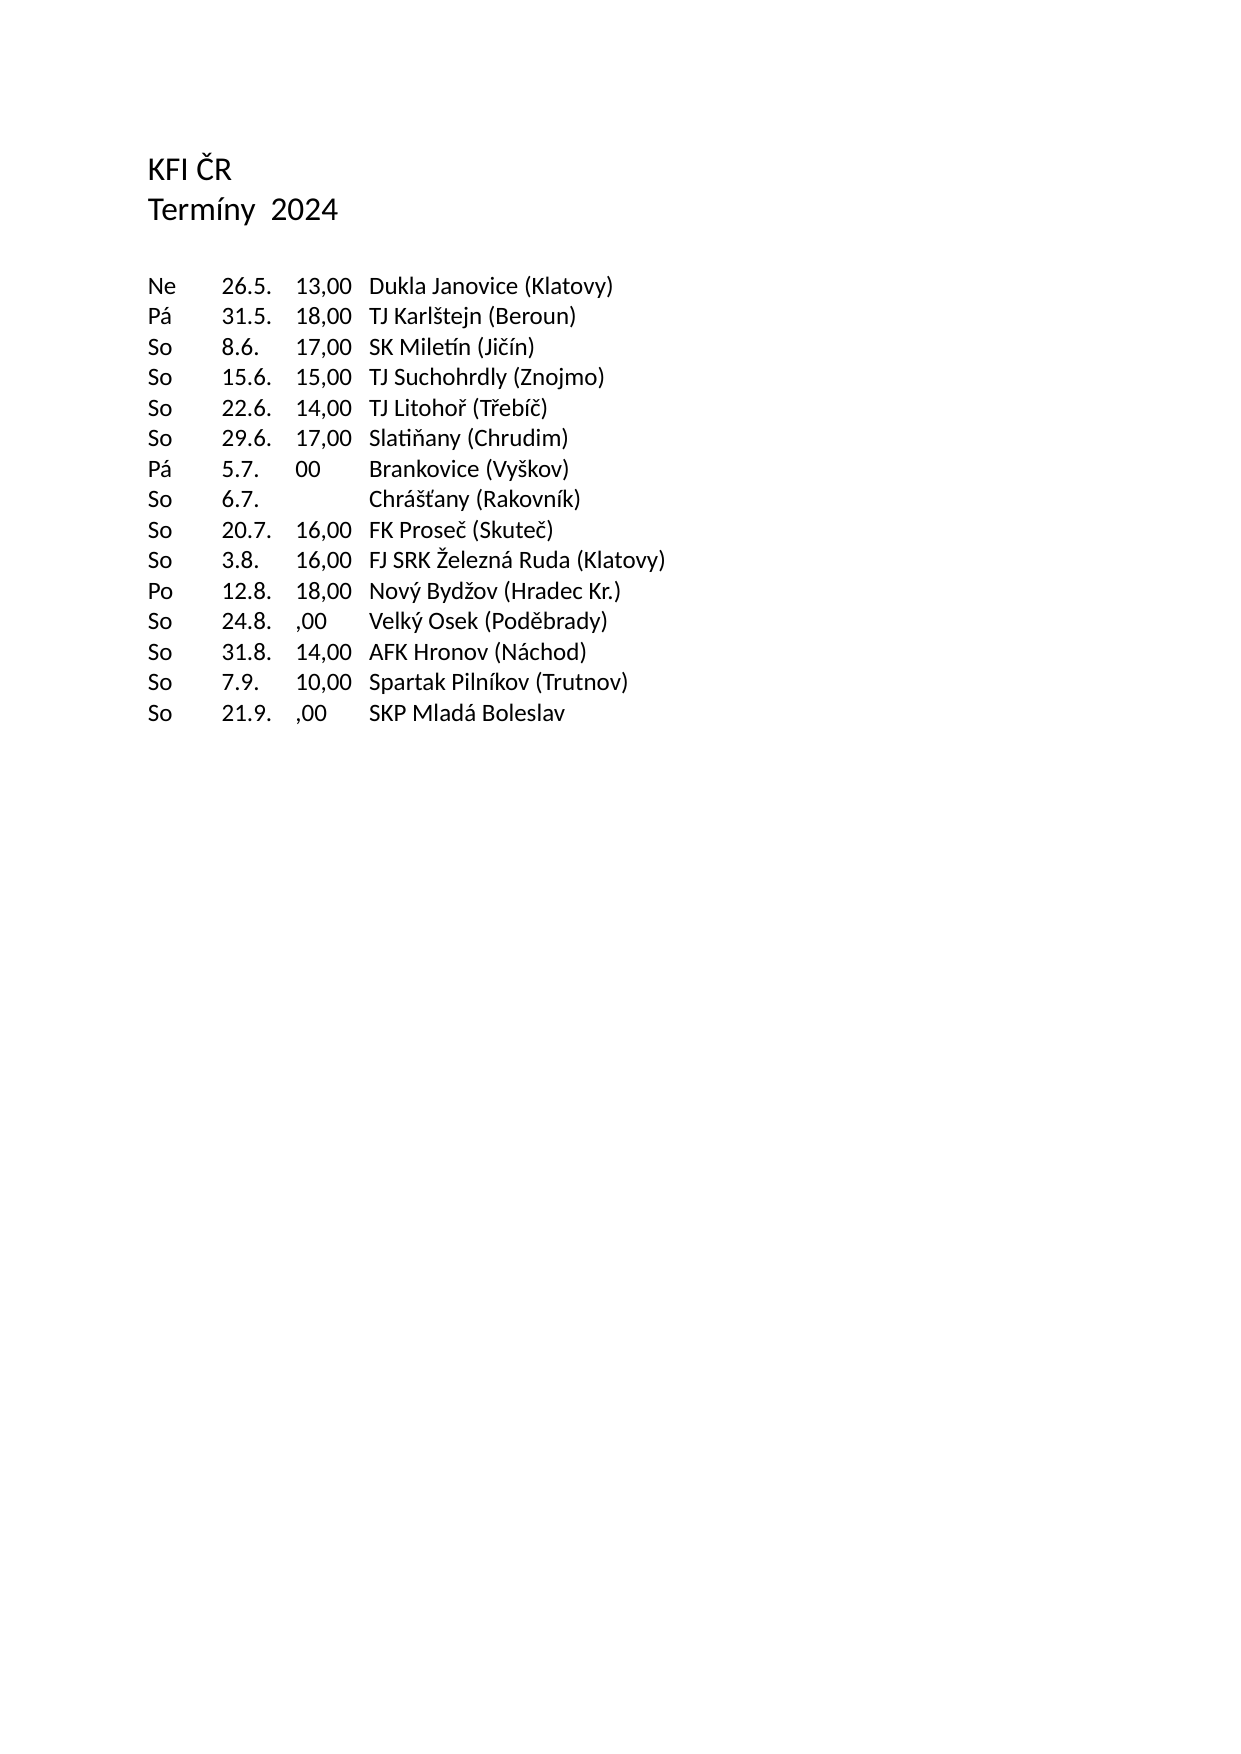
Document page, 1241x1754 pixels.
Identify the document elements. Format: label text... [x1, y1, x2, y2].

text So 8.6. 17,00 SK Miletín (Jičín) [148, 331, 1093, 361]
text So 21.9. ,00 SKP Mladá Boleslav [148, 697, 1093, 728]
text So 24.8. ,00 Velký Osek (Poděbrady) [148, 606, 1093, 636]
text Po 12.8. 18,00 Nový Bydžov (Hradec Kr.) [148, 575, 1093, 606]
text So 22.6. 14,00 TJ Litohoř (Třebíč) [148, 392, 1093, 422]
text Pá 5.7. 00 Brankovice (Vyškov) [148, 453, 1093, 483]
text So 15.6. 15,00 TJ Suchohrdly (Znojmo) [148, 361, 1093, 392]
text So 31.8. 14,00 AFK Hronov (Náchod) [148, 636, 1093, 667]
text So 7.9. 10,00 Spartak Pilníkov (Trutnov) [148, 667, 1093, 697]
text KFI ČR Termíny 2024 [148, 148, 1093, 229]
text Pá 31.5. 18,00 TJ Karlštejn (Beroun) [148, 300, 1093, 331]
text So 3.8. 16,00 FJ SRK Železná Ruda (Klatovy) [148, 544, 1093, 575]
text So 20.7. 16,00 FK Proseč (Skuteč) [148, 514, 1093, 544]
text So 29.6. 17,00 Slatiňany (Chrudim) [148, 422, 1093, 453]
text Ne 26.5. 13,00 Dukla Janovice (Klatovy) [148, 270, 1093, 300]
text So 6.7. Chrášťany (Rakovník) [148, 483, 1093, 514]
